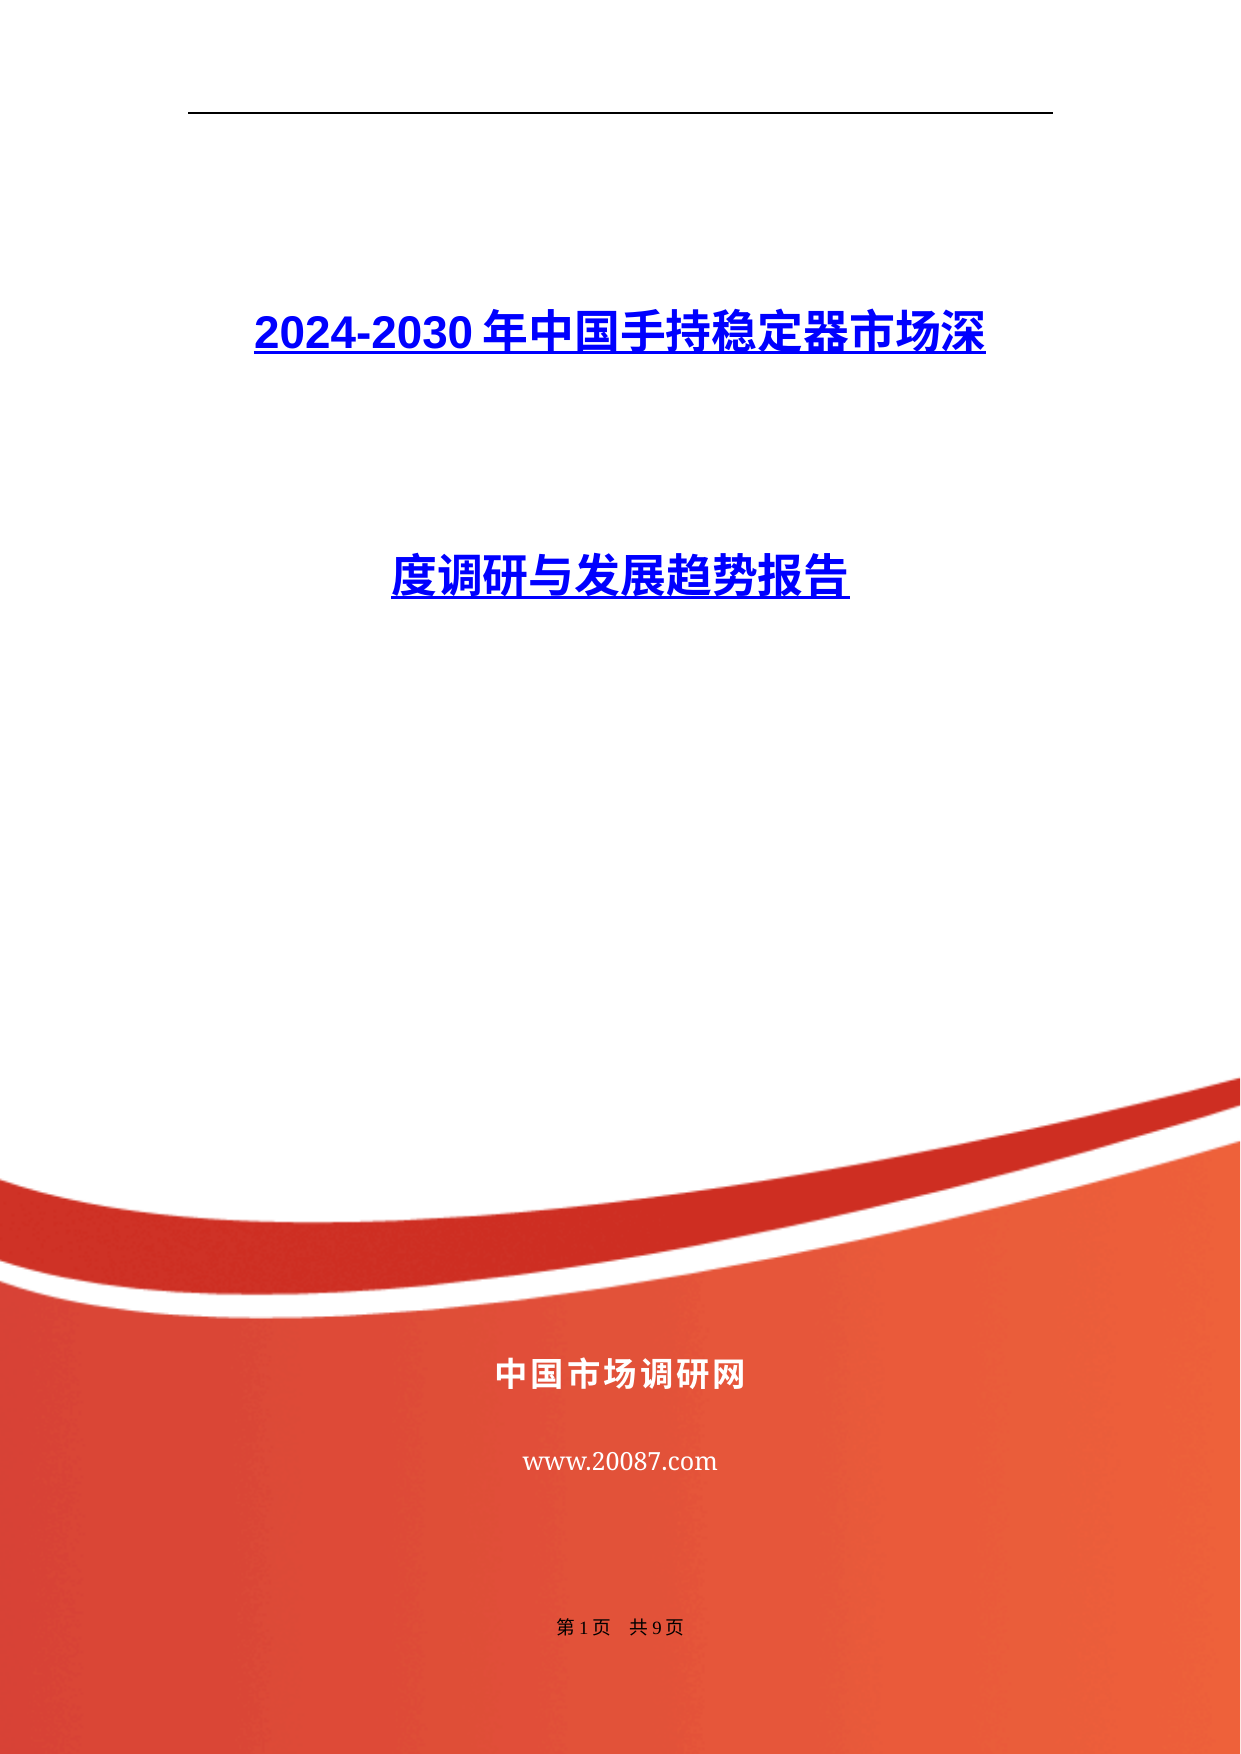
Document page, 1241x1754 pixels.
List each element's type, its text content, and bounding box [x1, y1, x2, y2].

text www.20087.com [187, 1428, 1053, 1493]
table_header 2024-2030年中国手持稳定器市场深度调研与发展趋势报告 [188, 207, 1053, 773]
subtitle 中国市场调研网 [187, 1339, 1053, 1404]
picture [0, 1006, 1241, 1754]
